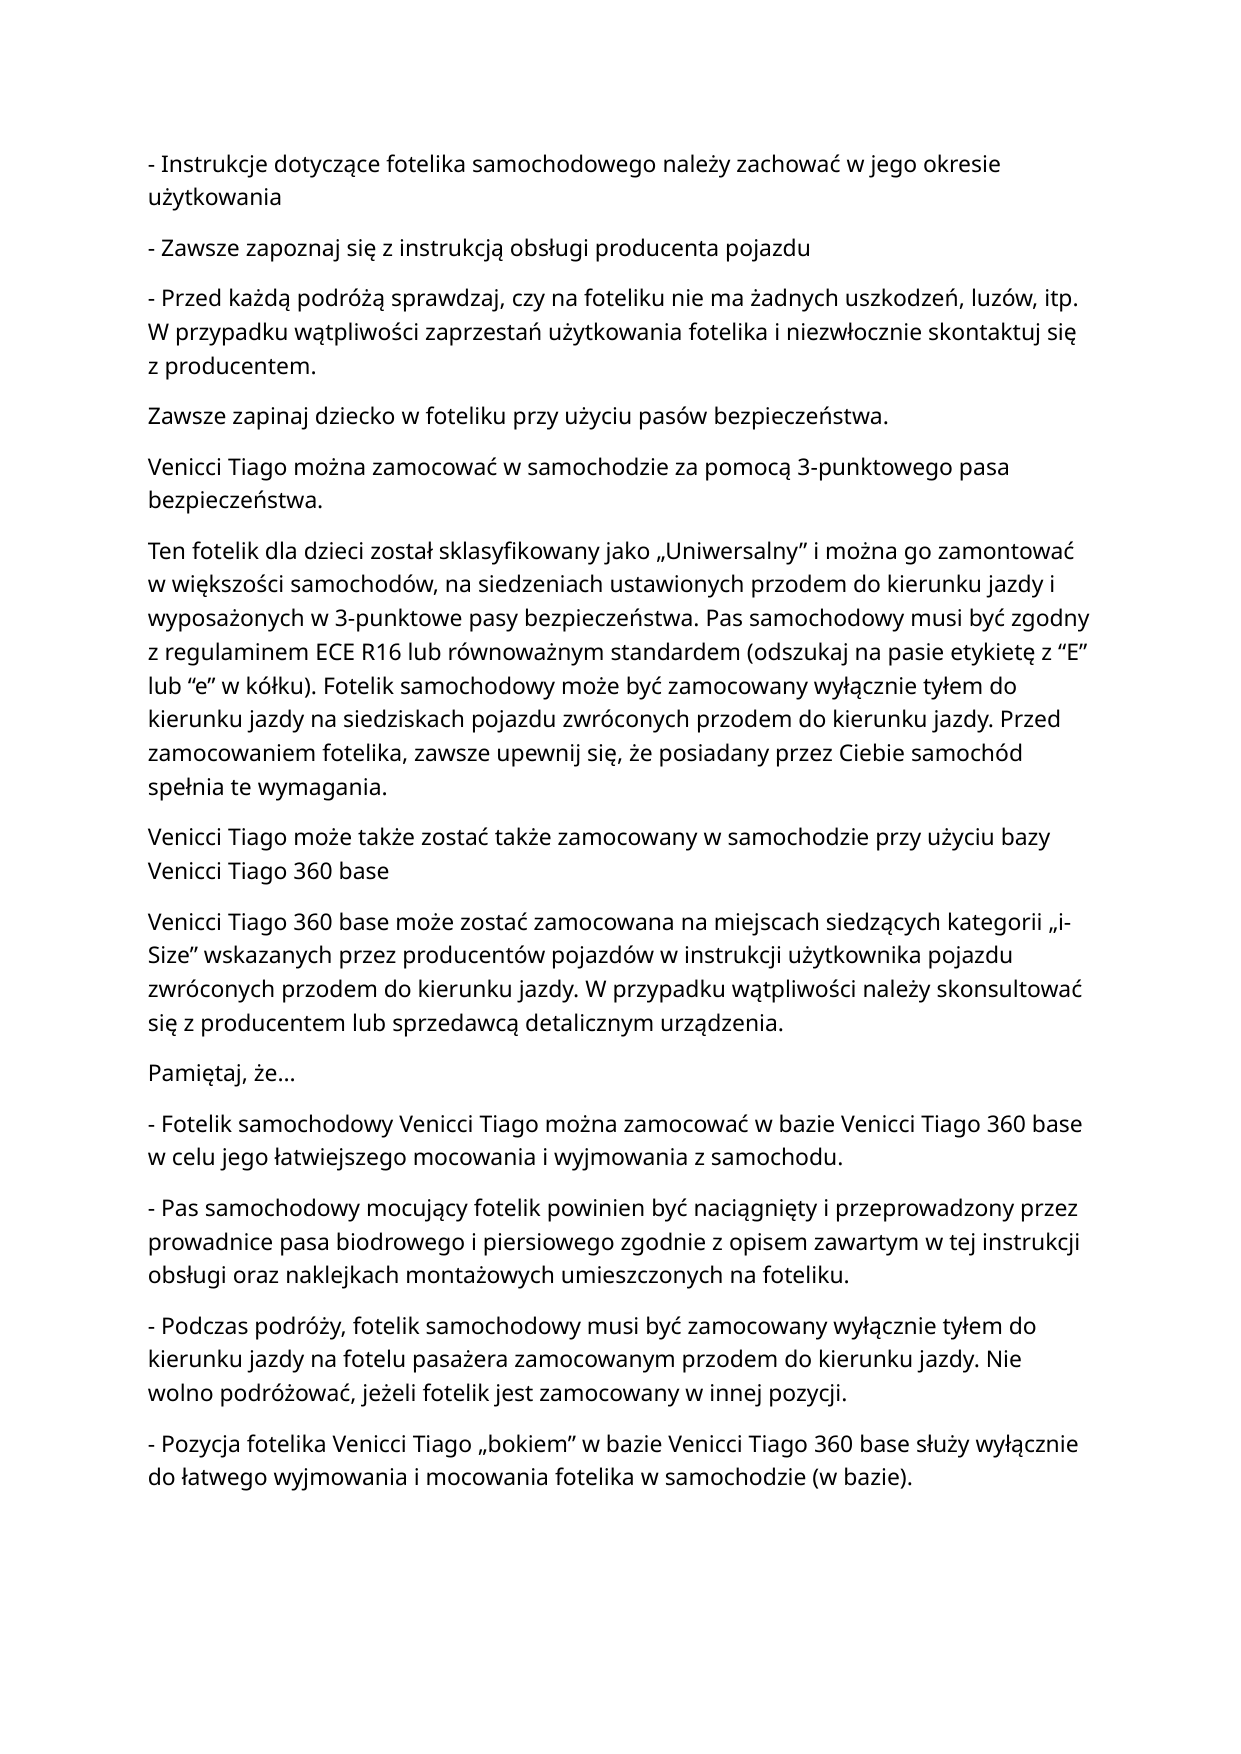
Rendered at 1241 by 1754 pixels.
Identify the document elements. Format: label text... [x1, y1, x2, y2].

text - Pozycja fotelika Venicci Tiago „bokiem” w bazie Venicci Tiago 360 base służy wyłącznie do łatwego wyjmowania i mocowania fotelika w samochodzie (w bazie). [148, 1428, 1093, 1493]
text - Przed każdą podróżą sprawdzaj, czy na foteliku nie ma żadnych uszkodzeń, luzów, itp. W przypadku wątpliwości zaprzestań użytkowania fotelika i niezwłocznie skontaktuj się z producentem. [148, 282, 1093, 381]
text - Fotelik samochodowy Venicci Tiago można zamocować w bazie Venicci Tiago 360 base w celu jego łatwiejszego mocowania i wyjmowania z samochodu. [148, 1108, 1093, 1173]
text - Instrukcje dotyczące fotelika samochodowego należy zachować w jego okresie użytkowania [148, 148, 1093, 213]
text - Pas samochodowy mocujący fotelik powinien być naciągnięty i przeprowadzony przez prowadnice pasa biodrowego i piersiowego zgodnie z opisem zawartym w tej instrukcji obsługi oraz naklejkach montażowych umieszczonych na foteliku. [148, 1192, 1093, 1291]
text - Zawsze zapoznaj się z instrukcją obsługi producenta pojazdu [148, 232, 1093, 263]
text - Podczas podróży, fotelik samochodowy musi być zamocowany wyłącznie tyłem do kierunku jazdy na fotelu pasażera zamocowanym przodem do kierunku jazdy. Nie wolno podróżować, jeżeli fotelik jest zamocowany w innej pozycji. [148, 1310, 1093, 1408]
text Venicci Tiago można zamocować w samochodzie za pomocą 3-punktowego pasa bezpieczeństwa. [148, 451, 1093, 516]
text Zawsze zapinaj dziecko w foteliku przy użyciu pasów bezpieczeństwa. [148, 400, 1093, 431]
text Venicci Tiago może także zostać także zamocowany w samochodzie przy użyciu bazy Venicci Tiago 360 base [148, 821, 1093, 886]
text Venicci Tiago 360 base może zostać zamocowana na miejscach siedzących kategorii „i-Size” wskazanych przez producentów pojazdów w instrukcji użytkownika pojazdu zwróconych przodem do kierunku jazdy. W przypadku wątpliwości należy skonsultować się z producentem lub sprzedawcą detalicznym urządzenia. [148, 906, 1093, 1038]
text Ten fotelik dla dzieci został sklasyfikowany jako „Uniwersalny” i można go zamontować w większości samochodów, na siedzeniach ustawionych przodem do kierunku jazdy i wyposażonych w 3-punktowe pasy bezpieczeństwa. Pas samochodowy musi być zgodny z regulaminem ECE R16 lub równoważnym standardem (odszukaj na pasie etykietę z “E” lub “e” w kółku). Fotelik samochodowy może być zamocowany wyłącznie tyłem do kierunku jazdy na siedziskach pojazdu zwróconych przodem do kierunku jazdy. Przed zamocowaniem fotelika, zawsze upewnij się, że posiadany przez Ciebie samochód spełnia te wymagania. [148, 535, 1093, 802]
text Pamiętaj, że… [148, 1057, 1093, 1088]
